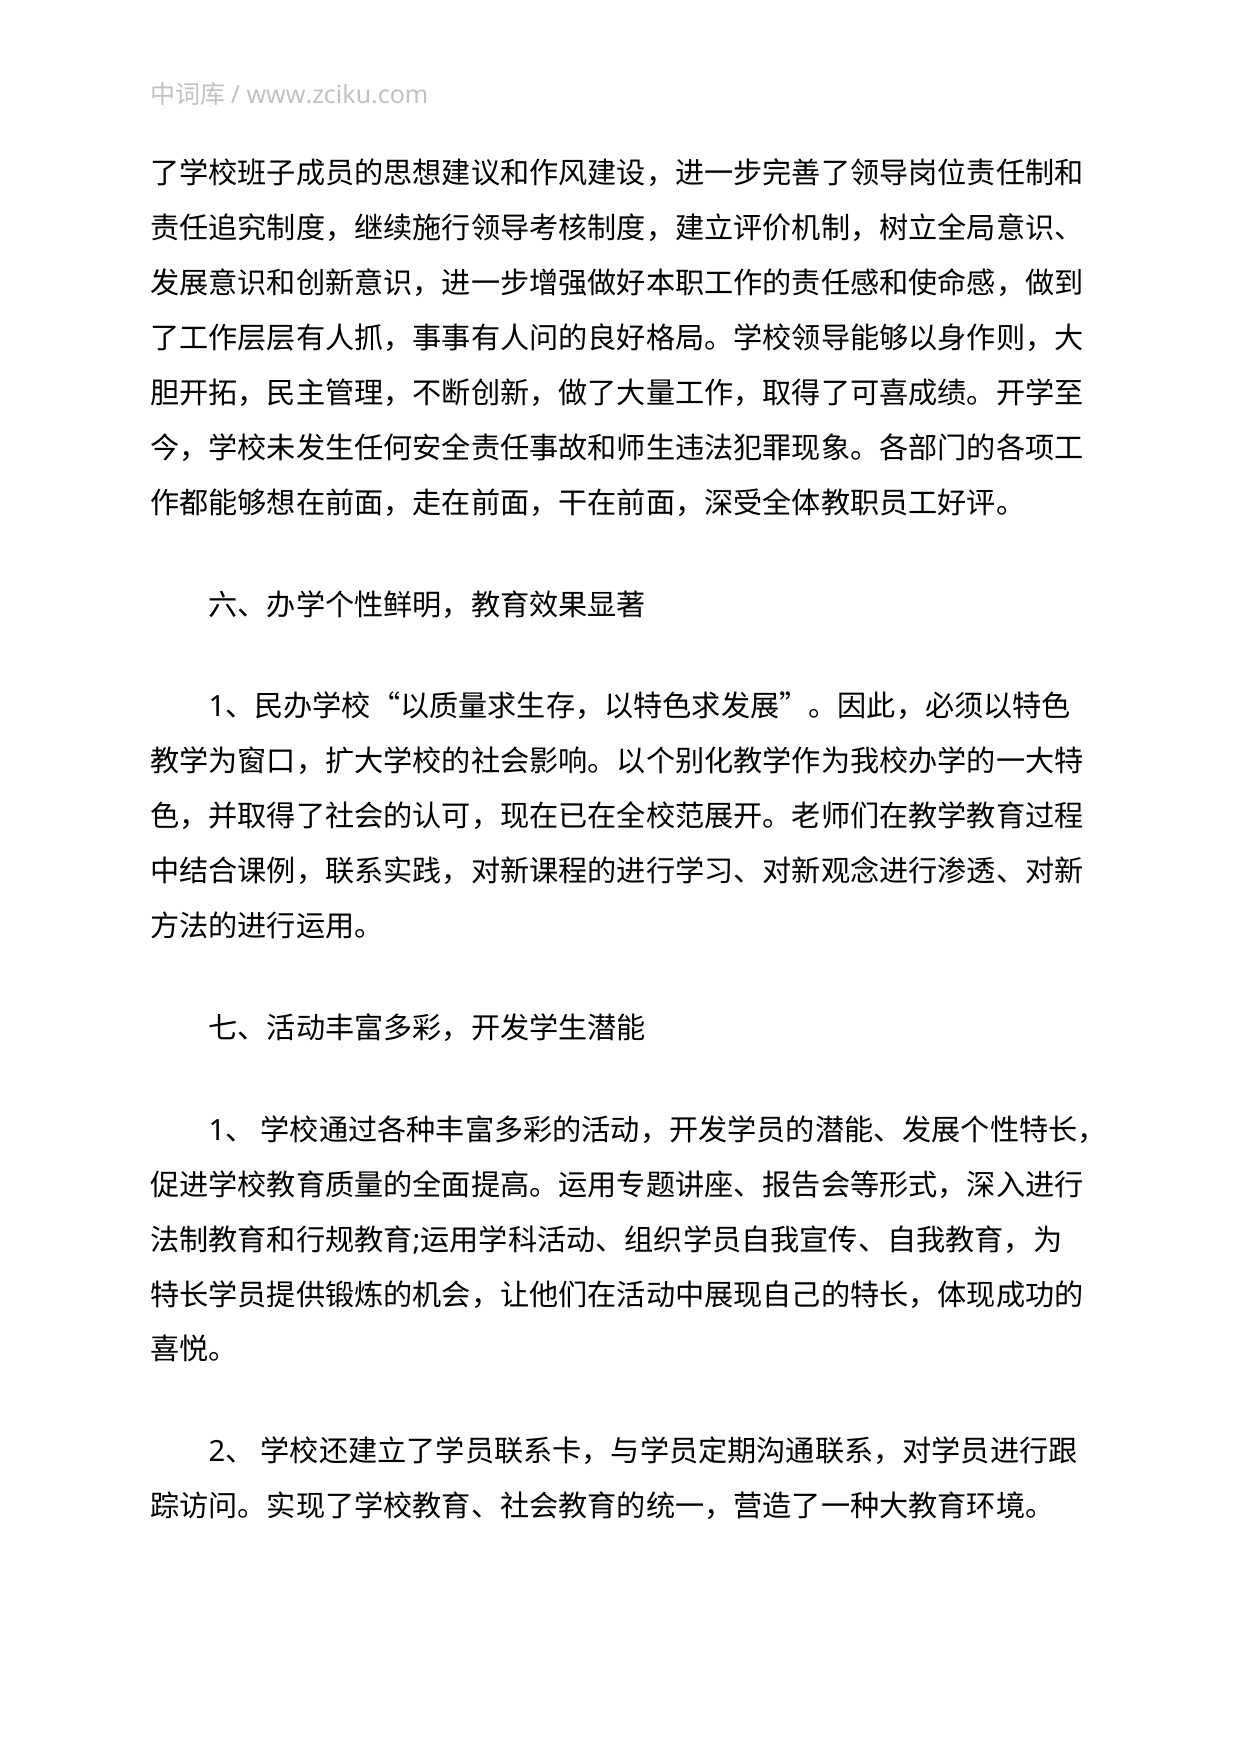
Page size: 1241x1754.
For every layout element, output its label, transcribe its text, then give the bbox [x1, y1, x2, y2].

text 1、民办学校“以质量求生存，以特色求发展”。因此，必须以特色教学为窗口，扩大学校的社会影响。以个别化教学作为我校办学的一大特色，并取得了社会的认可，现在已在全校范展开。老师们在教学教育过程中结合课例，联系实践，对新课程的进行学习、对新观念进行渗透、对新方法的进行运用。 [150, 683, 1090, 945]
text 1、 学校通过各种丰富多彩的活动，开发学员的潜能、发展个性特长，促进学校教育质量的全面提高。运用专题讲座、报告会等形式，深入进行法制教育和行规教育;运用学科活动、组织学员自我宣传、自我教育，为特长学员提供锻炼的机会，让他们在活动中展现自己的特长，体现成功的喜悦。 [150, 1106, 1090, 1368]
text 六、办学个性鲜明，教育效果显著 [150, 581, 1090, 623]
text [150, 150, 1090, 522]
text 七、活动丰富多彩，开发学生潜能 [150, 1004, 1090, 1047]
text 2、 学校还建立了学员联系卡，与学员定期沟通联系，对学员进行跟踪访问。实现了学校教育、社会教育的统一，营造了一种大教育环境。 [150, 1428, 1090, 1525]
